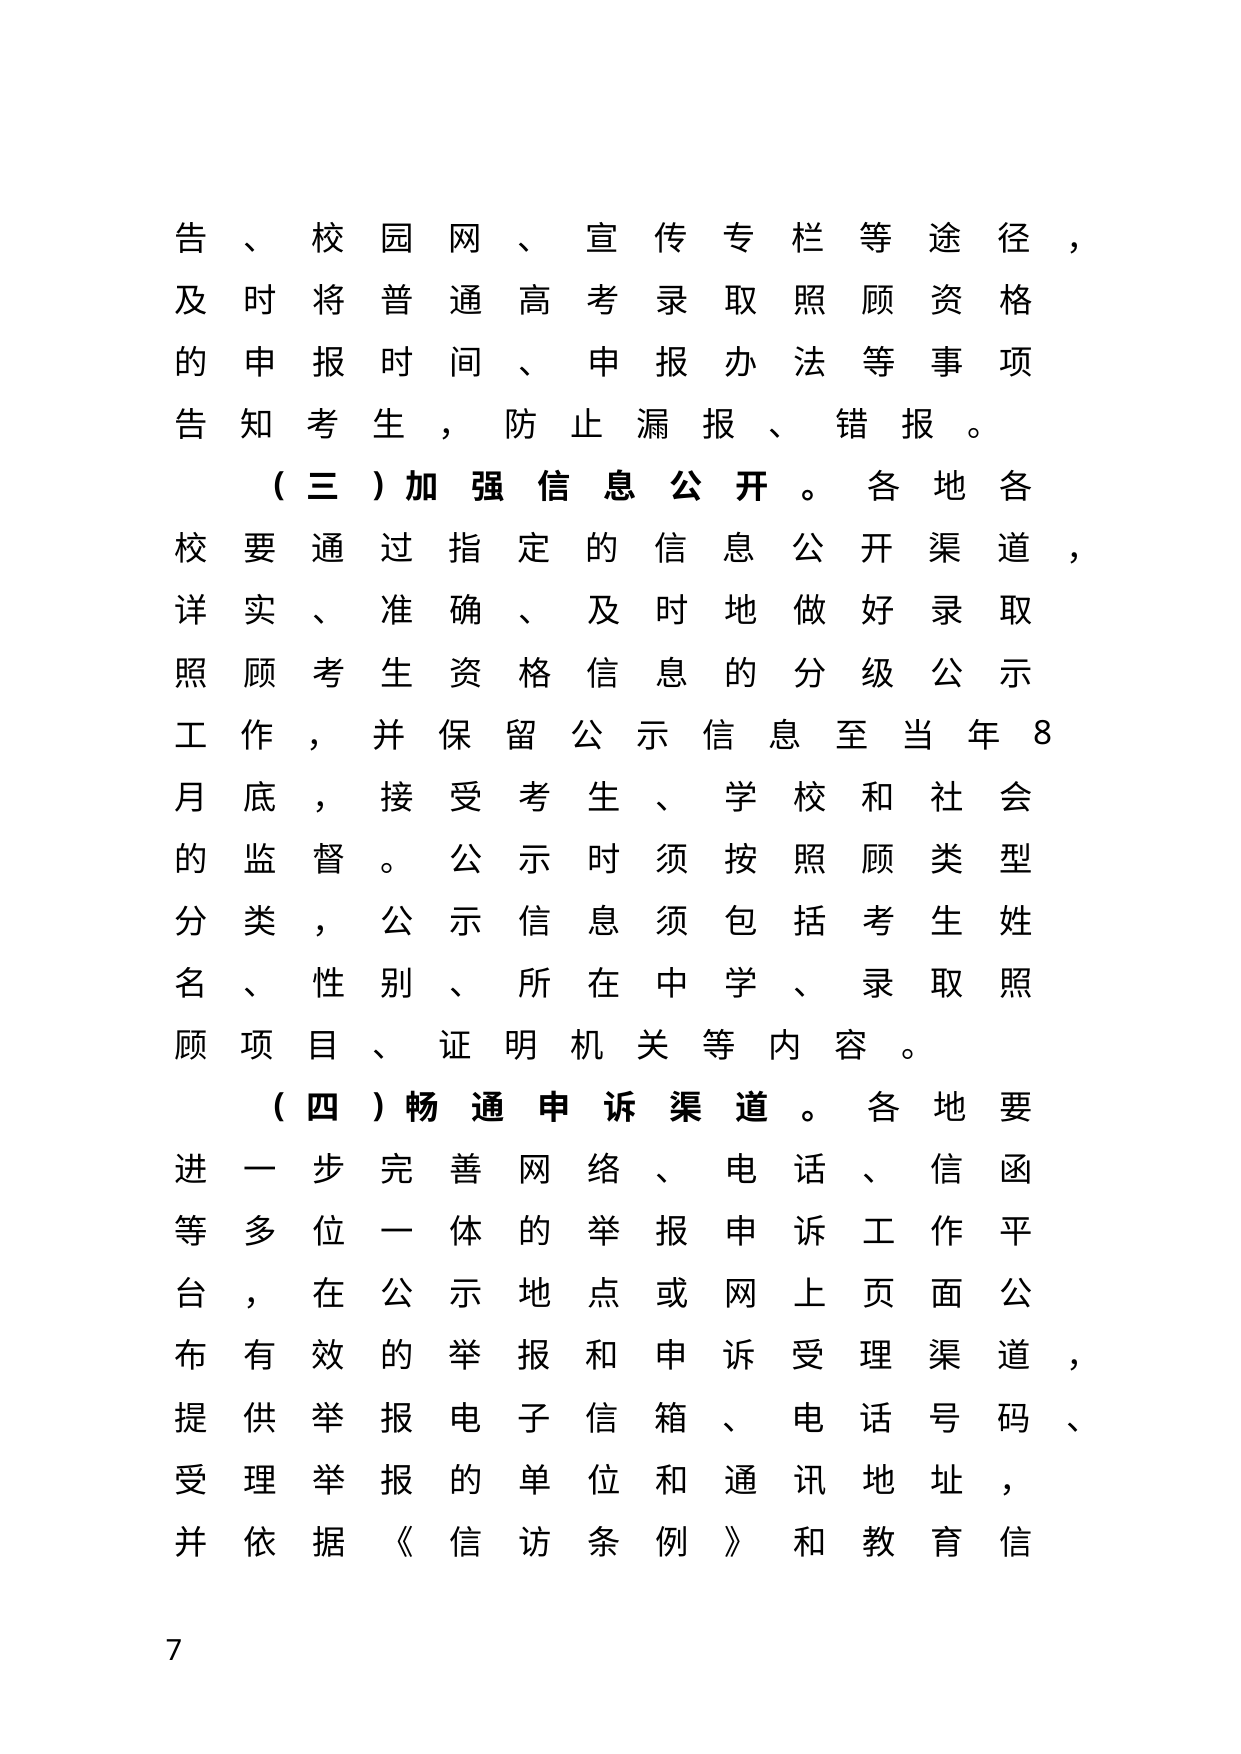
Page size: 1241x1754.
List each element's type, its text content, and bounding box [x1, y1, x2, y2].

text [174, 1081, 1066, 1578]
text (三)加强信息公开。各地各校要通过指定的信息公开渠道，详实、准确、及时地做好录取照顾考生资格信息的分级公示工作，并保留公示信息至当年8月底，接受考生、学校和社会的监督。公示时须按照顾类型分类，公示信息须包括考生姓名、性别、所在中学、录取照顾项目、证明机关等内容。 [174, 460, 1066, 1081]
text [174, 212, 1066, 460]
